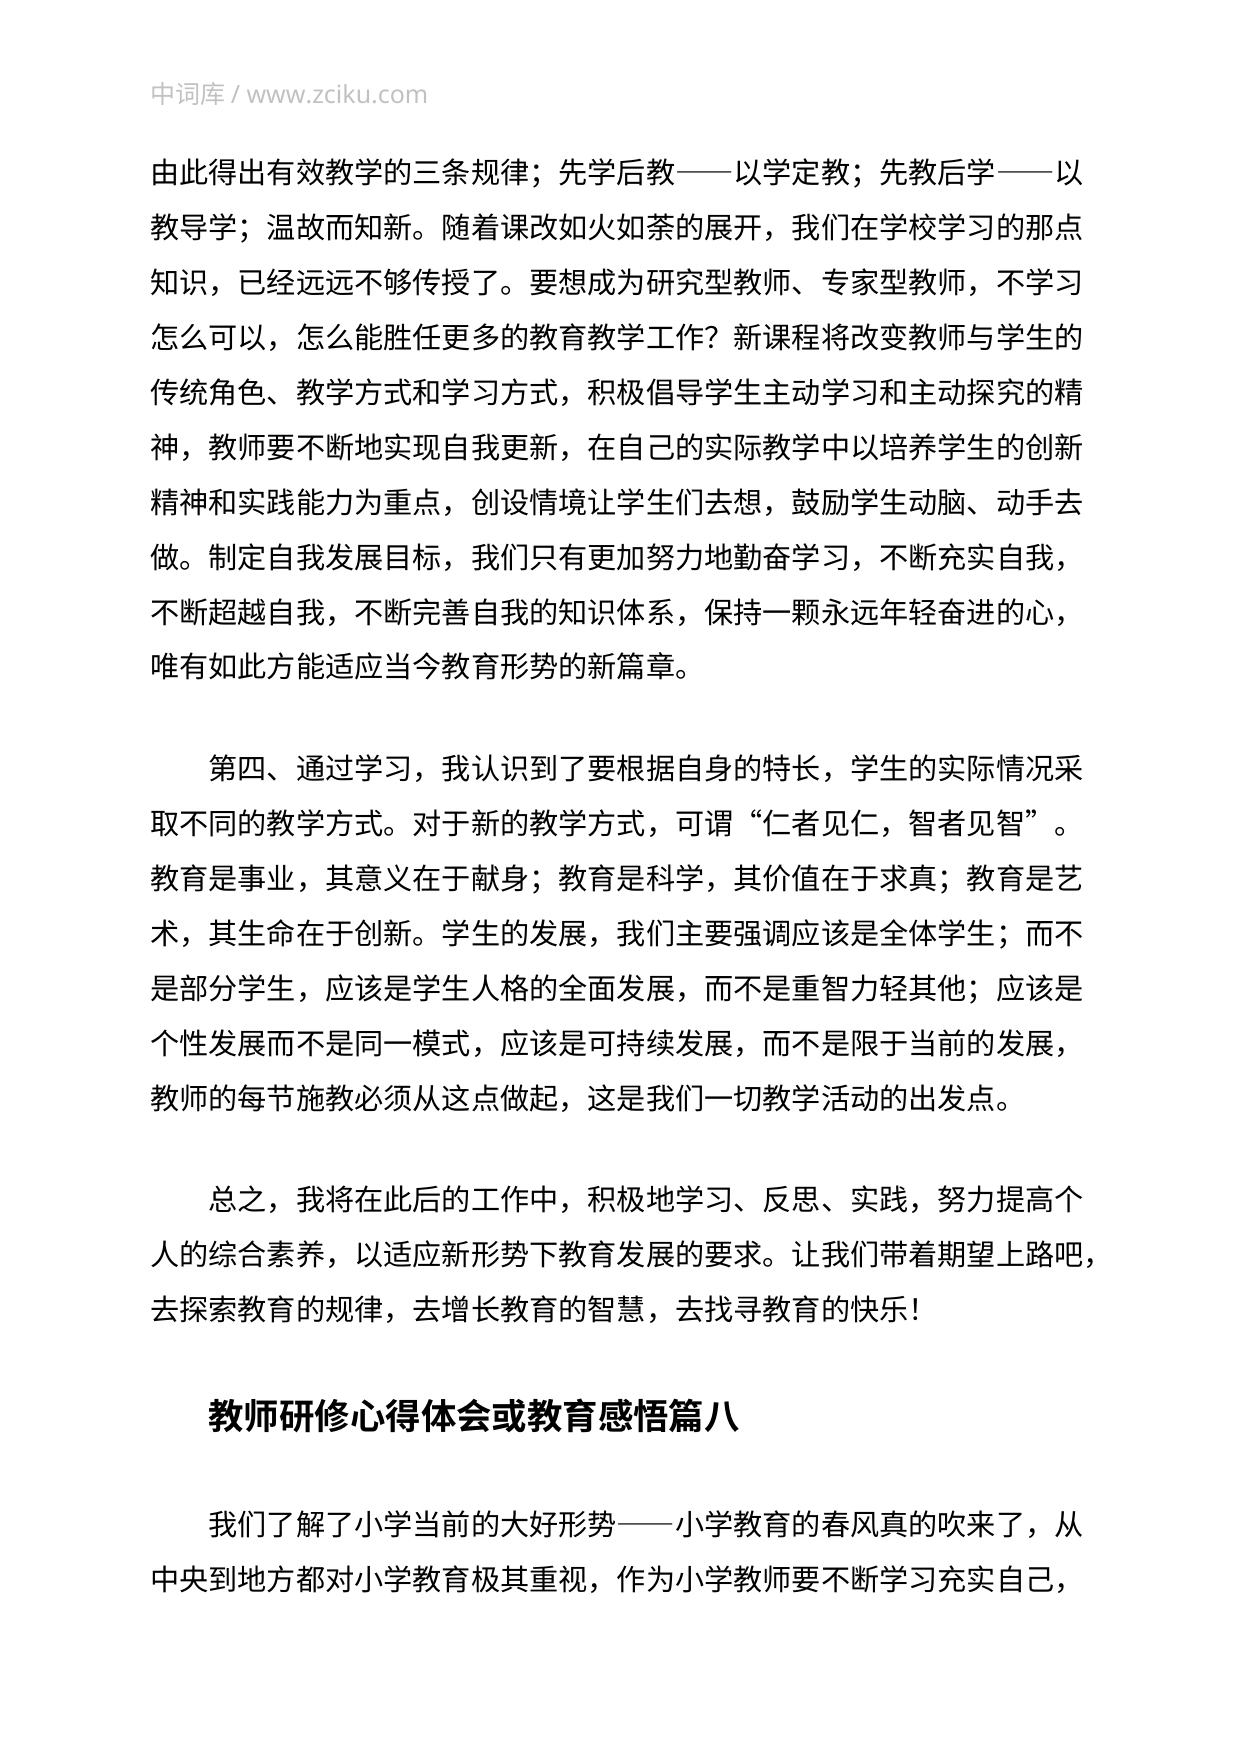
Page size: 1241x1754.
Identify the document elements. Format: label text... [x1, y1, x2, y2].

text 第四、通过学习，我认识到了要根据自身的特长，学生的实际情况采取不同的教学方式。对于新的教学方式，可谓“仁者见仁，智者见智”。教育是事业，其意义在于献身；教育是科学，其价值在于求真；教育是艺术，其生命在于创新。学生的发展，我们主要强调应该是全体学生；而不是部分学生，应该是学生人格的全面发展，而不是重智力轻其他；应该是个性发展而不是同一模式，应该是可持续发展，而不是限于当前的发展，教师的每节施教必须从这点做起，这是我们一切教学活动的出发点。 [150, 746, 1090, 1117]
text 教师研修心得体会或教育感悟篇八 [150, 1388, 1090, 1440]
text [150, 1502, 1090, 1599]
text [150, 150, 1090, 686]
text 总之，我将在此后的工作中，积极地学习、反思、实践，努力提高个人的综合素养，以适应新形势下教育发展的要求。让我们带着期望上路吧，去探索教育的规律，去增长教育的智慧，去找寻教育的快乐！ [150, 1177, 1090, 1329]
